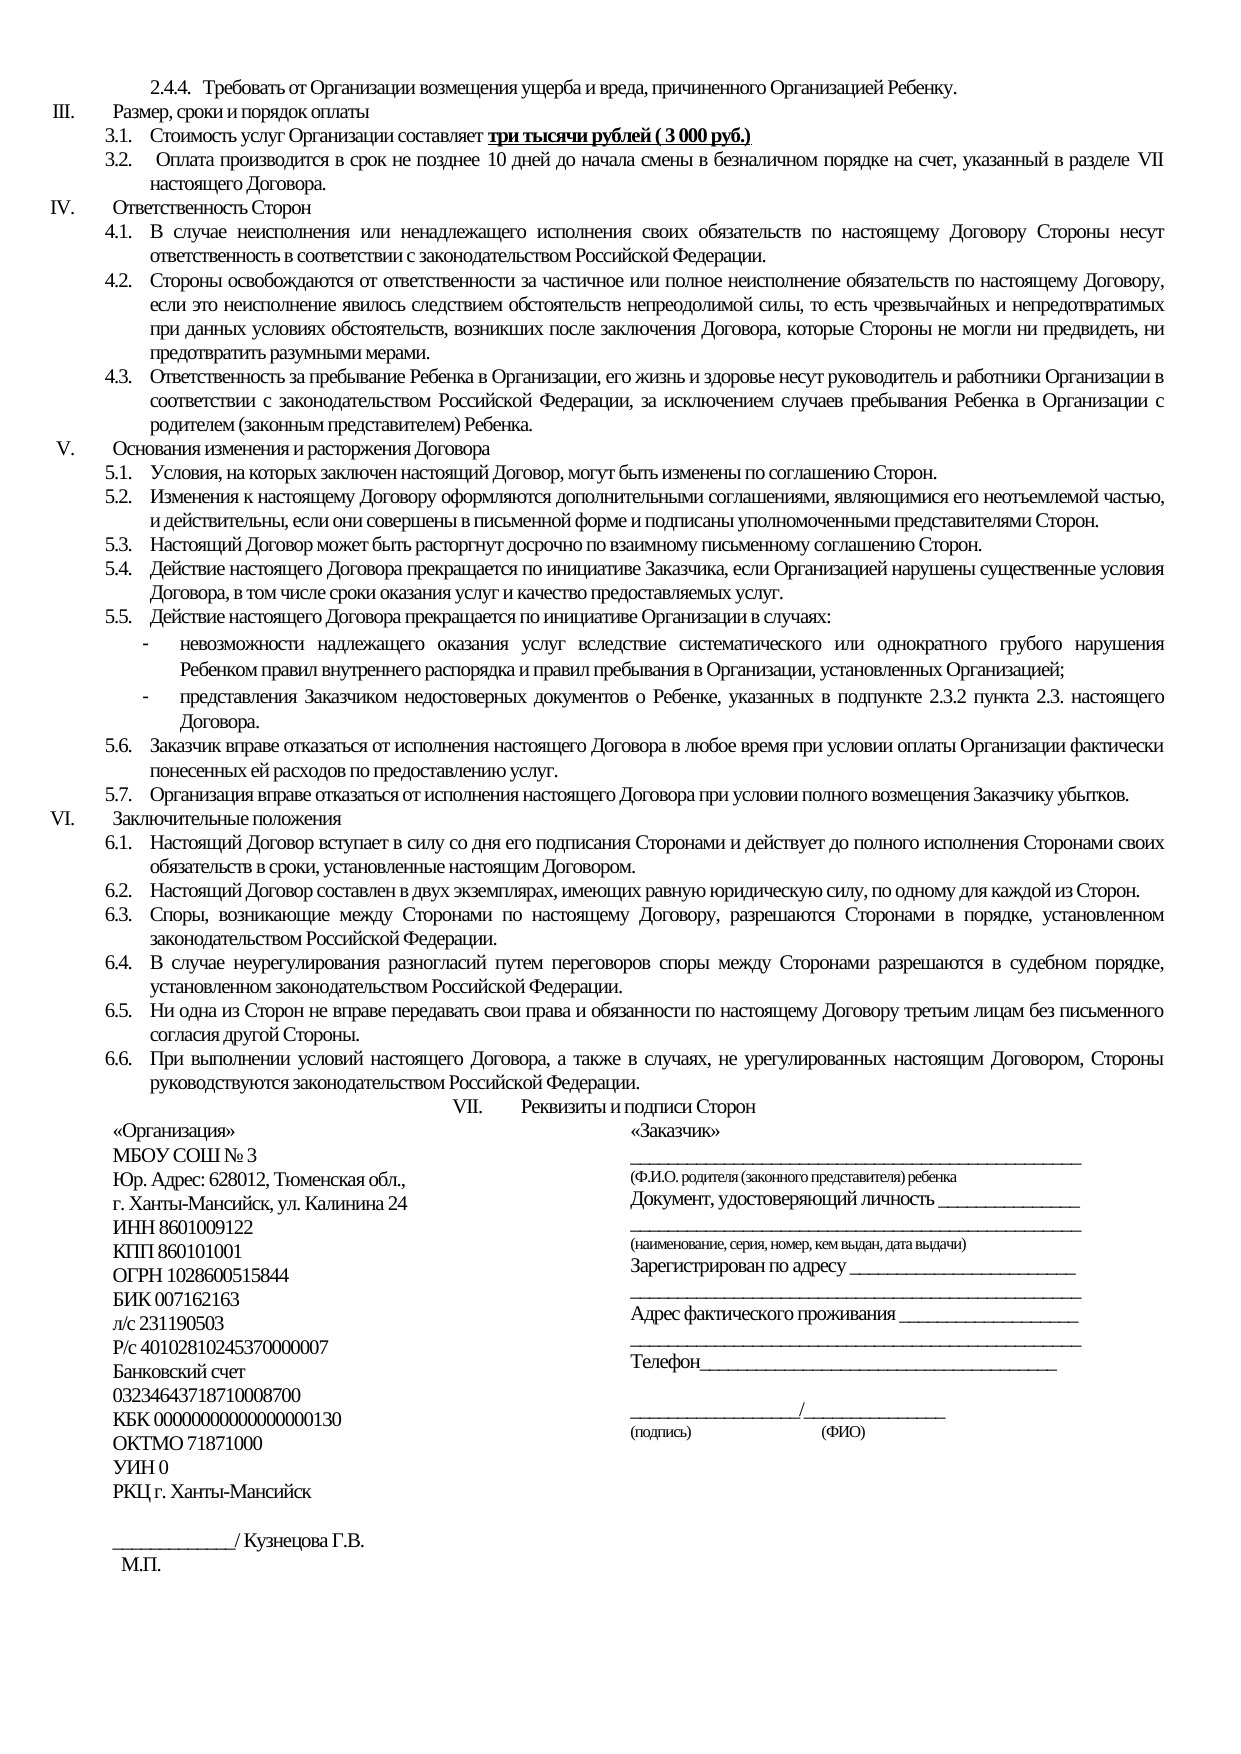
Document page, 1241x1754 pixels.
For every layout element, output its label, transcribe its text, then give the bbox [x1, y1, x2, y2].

list В случае неурегулирования разногласий путем переговоров споры между Сторонами разрешаются в судебном порядке, установленном законодательством Российской Федерации. [104, 950, 1165, 998]
list Реквизиты и подписи Сторон [75, 1094, 1165, 1118]
list Настоящий Договор вступает в силу со дня его подписания Сторонами и действует до полного исполнения Сторонами своих обязательств в сроки, установленные настоящим Договором. [104, 830, 1165, 878]
list Заключительные положения [75, 806, 1165, 830]
list В случае неисполнения или ненадлежащего исполнения своих обязательств по настоящему Договору Стороны несут ответственность в соответствии с законодательством Российской Федерации. [104, 219, 1165, 267]
list Оплата производится в срок не позднее 10 дней до начала смены в безналичном порядке на счет, указанный в разделе VII настоящего Договора. [104, 147, 1165, 195]
list Стороны освобождаются от ответственности за частичное или полное неисполнение обязательств по настоящему Договору, если это неисполнение явилось следствием обстоятельств непреодолимой силы, то есть чрезвычайных и непредотвратимых при данных условиях обстоятельств, возникших после заключения Договора, которые Стороны не могли ни предвидеть, ни предотвратить разумными мерами. [104, 267, 1165, 364]
list представления Заказчиком недостоверных документов о Ребенке, указанных в подпункте 2.3.2 пункта 2.3. настоящего Договора. [142, 681, 1165, 733]
list Споры, возникающие между Сторонами по настоящему Договору, разрешаются Сторонами в порядке, установленном законодательством Российской Федерации. [104, 902, 1165, 950]
table_header «Организация» МБОУ СОШ № 3 Юр. Адрес: 628012, Тюменская обл., г. Ханты-Мансийск, ул. Калинина 24 ИНН 8601009122 КПП 860101001 ОГРН 1028600515844 БИК 007162163 л/с 231190503 Р/с 40102810245370000007 Банковский счет 03234643718710008700 КБК 00000000000000000130 ОКТМО 71871000 УИН 0 РКЦ г. Ханты-Мансийск _____________/ Кузнецова Г.В. М.П. [101, 1119, 619, 1600]
list Ответственность за пребывание Ребенка в Организации, его жизнь и здоровье несут руководитель и работники Организации в соответствии с законодательством Российской Федерации, за исключением случаев пребывания Ребенка в Организации с родителем (законным представителем) Ребенка. [104, 364, 1165, 436]
list Действие настоящего Договора прекращается по инициативе Организации в случаях: [104, 604, 1165, 628]
list Требовать от Организации возмещения ущерба и вреда, причиненного Организацией Ребенку. [150, 75, 1165, 99]
table_header «Заказчик» ________________________________________________ (Ф.И.О. родителя (законного представителя) ребенка Документ, удостоверяющий личность _______________ ________________________________________________ (наименование, серия, номер, кем выдан, дата выдачи) Зарегистрирован по адресу ________________________ ________________________________________________ Адрес фактического проживания ___________________ ________________________________________________ Телефон______________________________________ __________________/_______________ (подпись) (ФИО) [619, 1119, 1137, 1600]
list Изменения к настоящему Договору оформляются дополнительными соглашениями, являющимися его неотъемлемой частью, и действительны, если они совершены в письменной форме и подписаны уполномоченными представителями Сторон. [104, 484, 1165, 532]
list Размер, сроки и порядок оплаты [75, 99, 1165, 123]
list Стоимость услуг Организации составляет три тысячи рублей ( 3 000 руб.) [104, 123, 1165, 147]
list Организация вправе отказаться от исполнения настоящего Договора при условии полного возмещения Заказчику убытков. [104, 782, 1165, 806]
list невозможности надлежащего оказания услуг вследствие систематического или однократного грубого нарушения Ребенком правил внутреннего распорядка и правил пребывания в Организации, установленных Организацией; [142, 628, 1165, 681]
list При выполнении условий настоящего Договора, а также в случаях, не урегулированных настоящим Договором, Стороны руководствуются законодательством Российской Федерации. [104, 1046, 1165, 1094]
list Заказчик вправе отказаться от исполнения настоящего Договора в любое время при условии оплаты Организации фактически понесенных ей расходов по предоставлению услуг. [104, 733, 1165, 782]
list Настоящий Договор может быть расторгнут досрочно по взаимному письменному соглашению Сторон. [104, 532, 1165, 556]
list Ответственность Сторон [75, 195, 1165, 219]
list Настоящий Договор составлен в двух экземплярах, имеющих равную юридическую силу, по одному для каждой из Сторон. [104, 878, 1165, 902]
list Действие настоящего Договора прекращается по инициативе Заказчика, если Организацией нарушены существенные условия Договора, в том числе сроки оказания услуг и качество предоставляемых услуг. [104, 556, 1165, 604]
list Основания изменения и расторжения Договора [75, 436, 1165, 460]
list Условия, на которых заключен настоящий Договор, могут быть изменены по соглашению Сторон. [104, 460, 1165, 484]
list Ни одна из Сторон не вправе передавать свои права и обязанности по настоящему Договору третьим лицам без письменного согласия другой Стороны. [104, 998, 1165, 1046]
